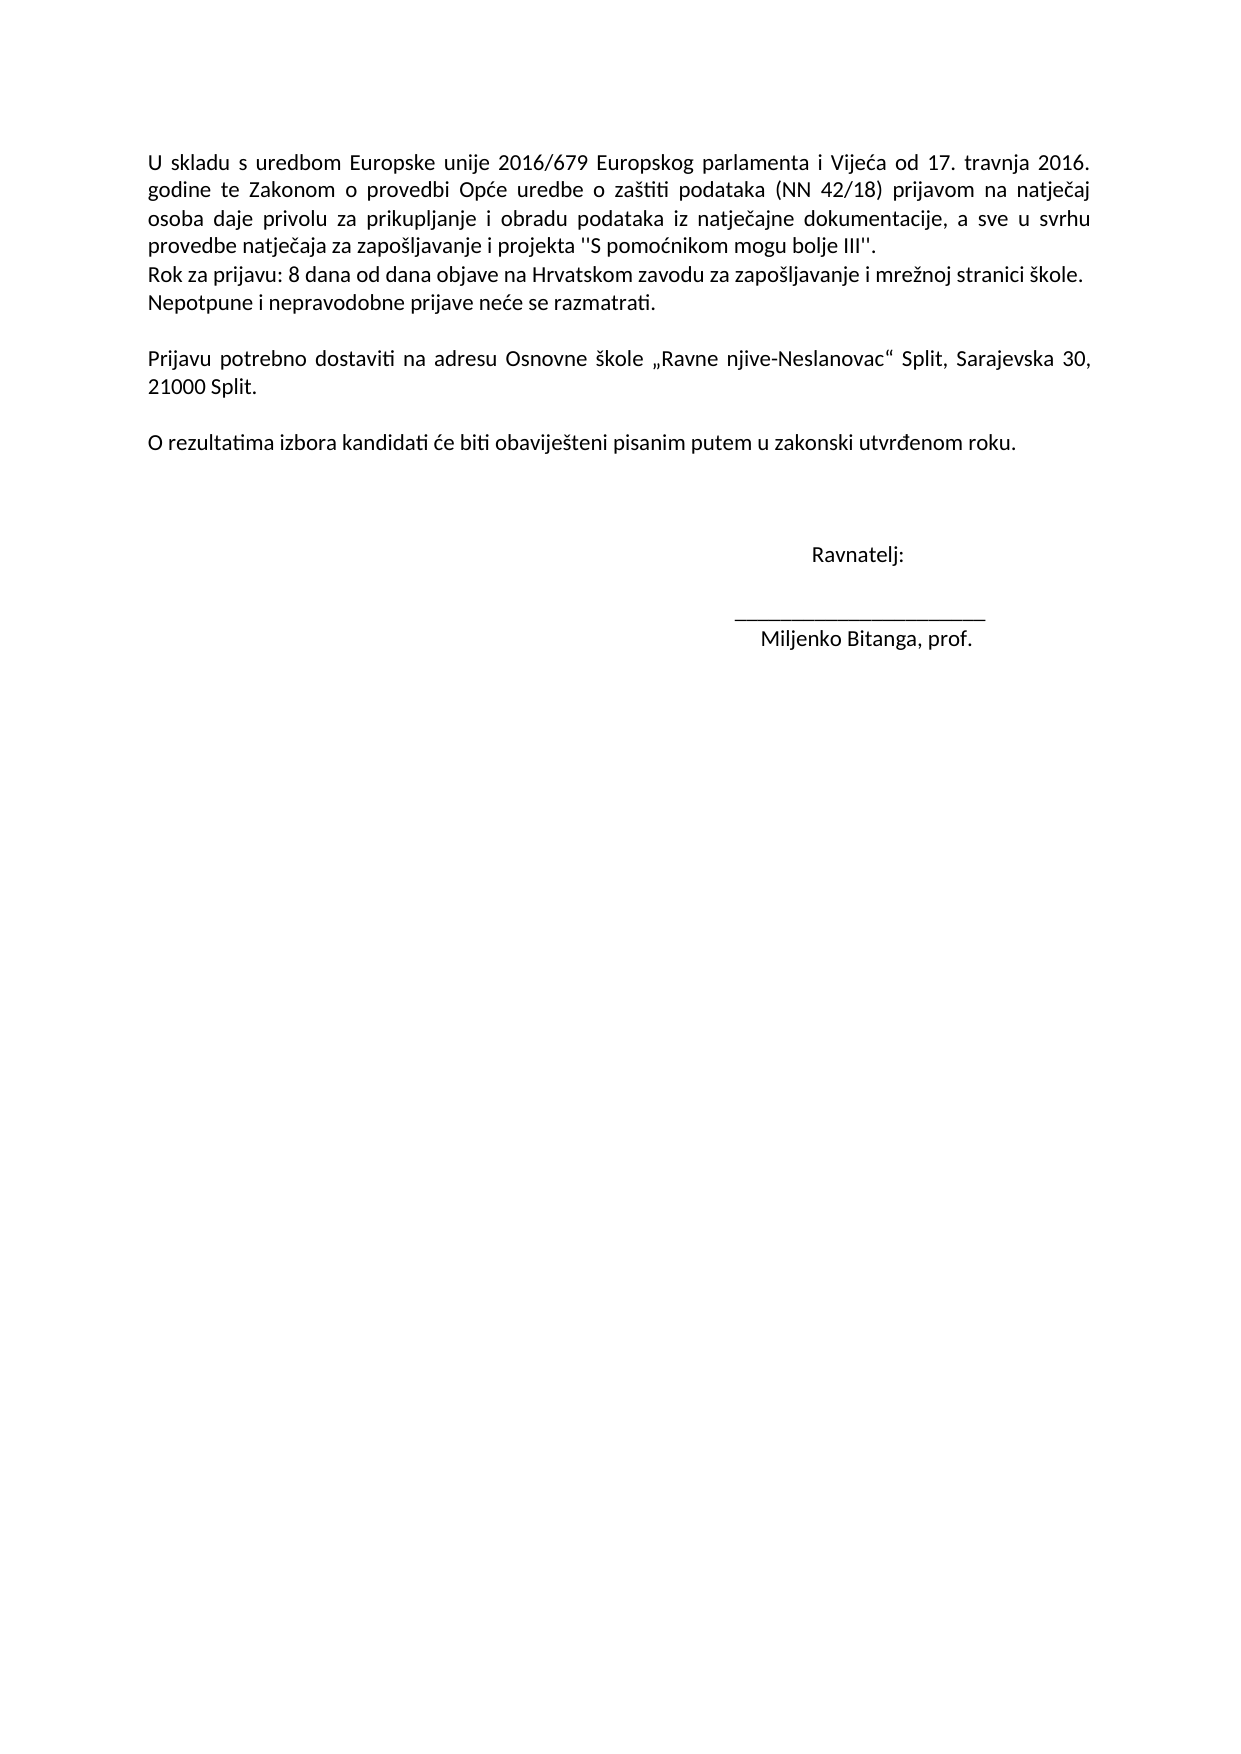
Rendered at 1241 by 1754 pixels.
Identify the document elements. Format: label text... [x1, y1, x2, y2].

text Nepotpune i nepravodobne prijave neće se razmatrati. [148, 288, 1093, 316]
text Ravnatelj: [148, 540, 1093, 568]
text U skladu s uredbom Europske unije 2016/679 Europskog parlamenta i Vijeća od 17. travnja 2016. godine te Zakonom o provedbi Opće uredbe o zaštiti podataka (NN 42/18) prijavom na natječaj osoba daje privolu za prikupljanje i obradu podataka iz natječajne dokumentacije, a sve u svrhu provedbe natječaja za zapošljavanje i projekta ''S pomoćnikom mogu bolje III''. [148, 148, 1093, 260]
text O rezultatima izbora kandidati će biti obaviješteni pisanim putem u zakonski utvrđenom roku. [148, 428, 1093, 456]
text ______________________ [148, 596, 1093, 624]
text Prijavu potrebno dostaviti na adresu Osnovne škole „Ravne njive-Neslanovac“ Split, Sarajevska 30, 21000 Split. [148, 344, 1093, 400]
text Miljenko Bitanga, prof. [148, 624, 1093, 652]
text Rok za prijavu: 8 dana od dana objave na Hrvatskom zavodu za zapošljavanje i mrežnoj stranici škole. [148, 260, 1093, 288]
